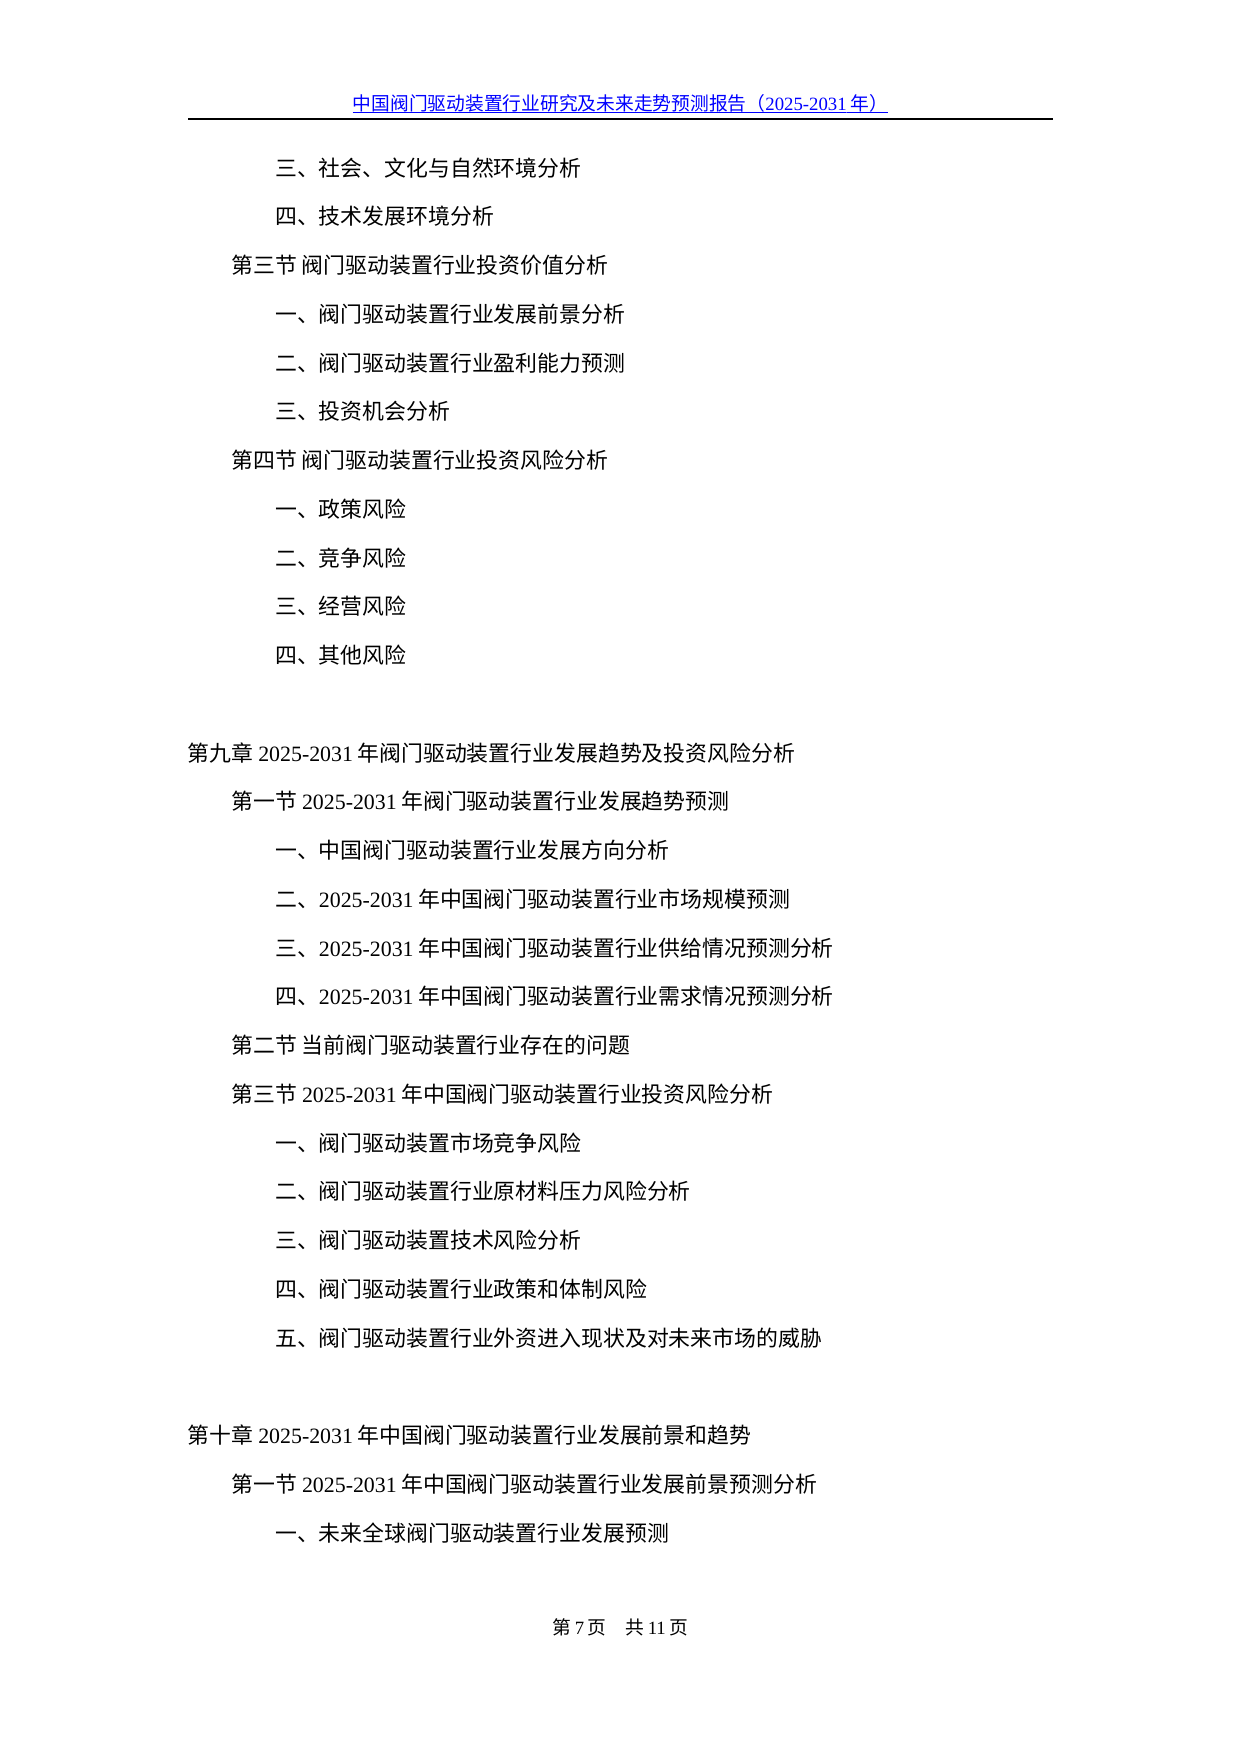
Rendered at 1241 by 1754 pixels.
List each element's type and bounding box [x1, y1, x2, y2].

text [187, 150, 1053, 1548]
